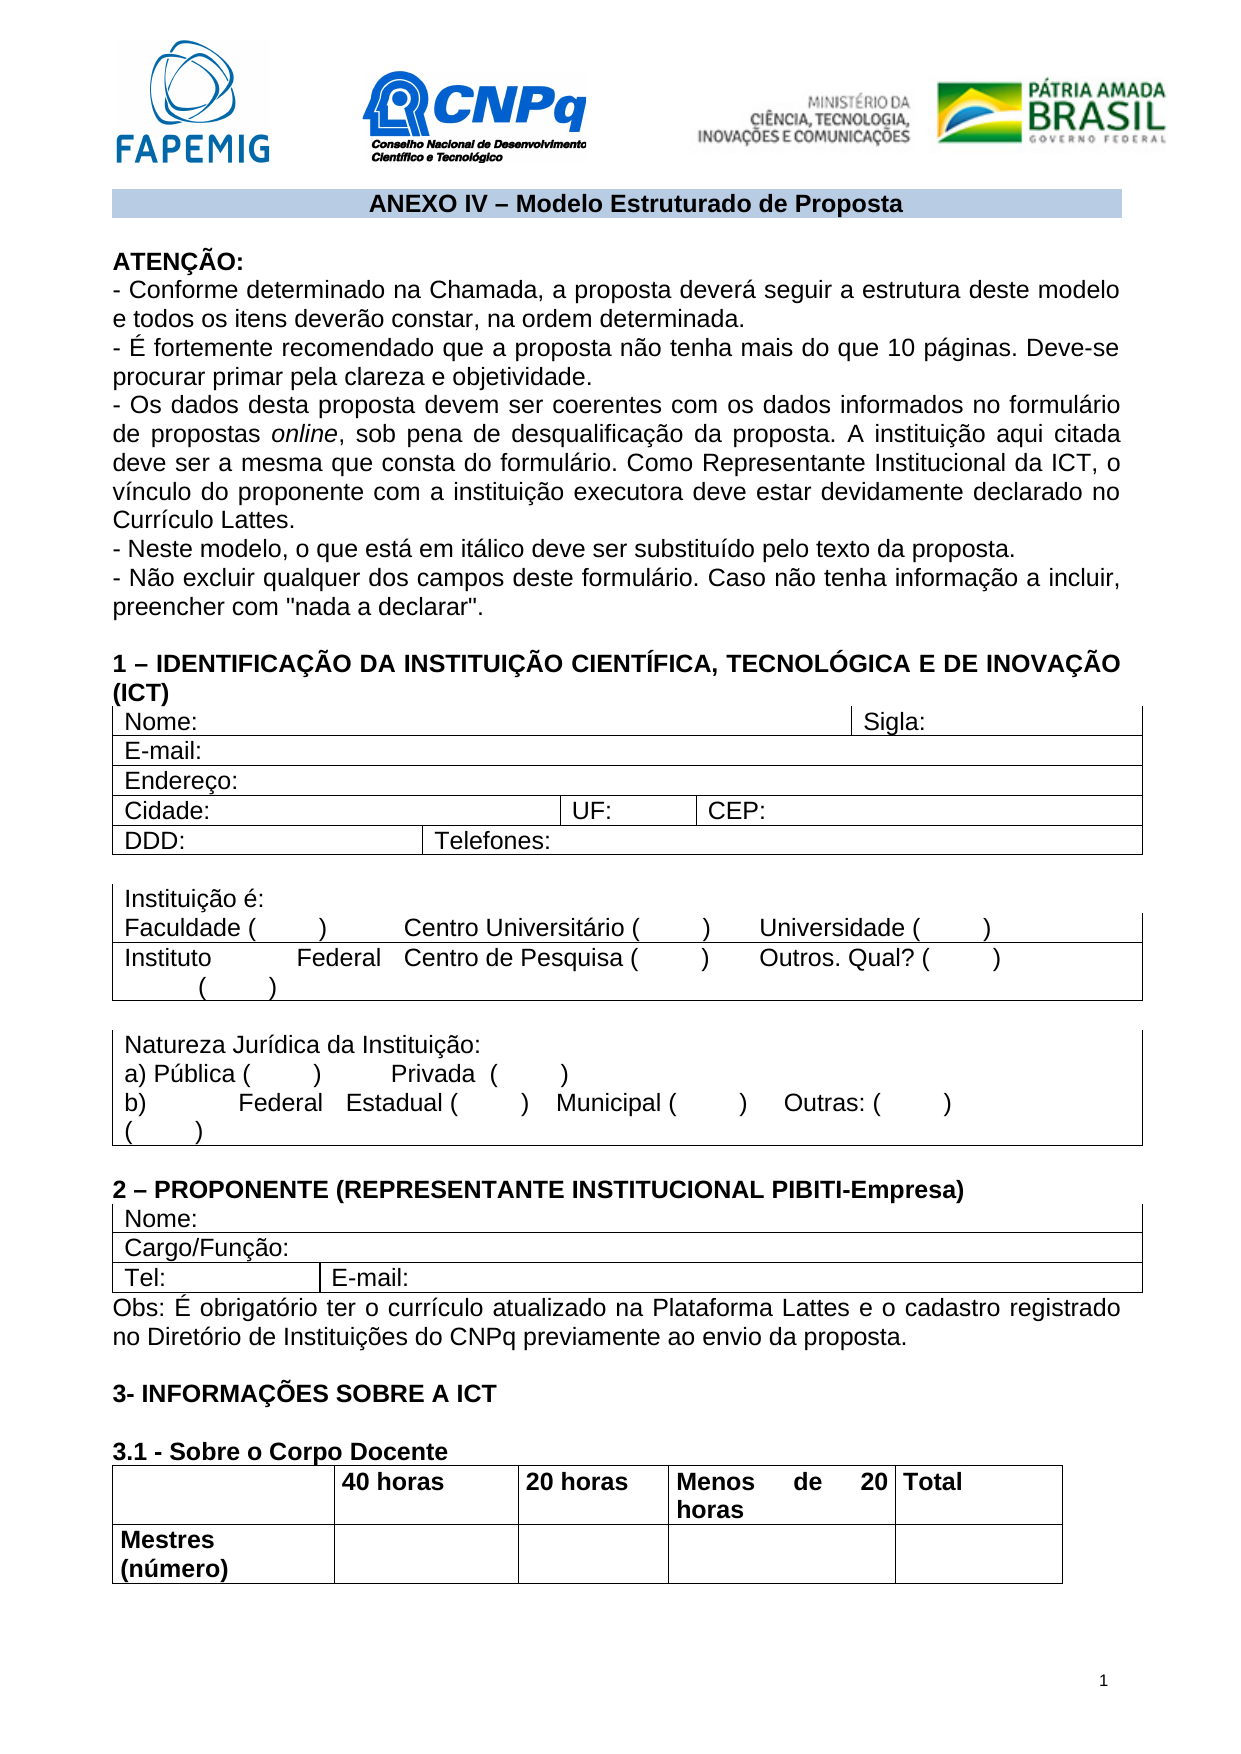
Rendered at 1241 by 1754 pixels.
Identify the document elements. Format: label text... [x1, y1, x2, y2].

table_cell Tel: [113, 1263, 319, 1292]
table_cell b) Federal ( ) [113, 1088, 334, 1145]
text 1 – IDENTIFICAÇÃO DA INSTITUIÇÃO CIENTÍFICA, TECNOLÓGICA E DE INOVAÇÃO (ICT) [112, 649, 1122, 706]
table_cell Instituto Federal ( ) [113, 943, 392, 1000]
table_header Natureza Jurídica da Instituição: a) Pública ( ) Privada ( ) [113, 1030, 1142, 1087]
table_header Menos de 20 horas [669, 1466, 895, 1524]
table_cell Cidade: [113, 796, 560, 824]
table_cell Centro Universitário ( ) [393, 913, 748, 942]
table_cell Endereço: [113, 766, 1142, 795]
table_cell Outras: ( ) [772, 1088, 1142, 1145]
table_header Instituição é: [113, 884, 1143, 913]
table_header [113, 1466, 334, 1524]
table_header 20 horas [519, 1466, 668, 1524]
table_header Nome: [113, 706, 851, 735]
picture [665, 53, 1199, 172]
table_cell [896, 1525, 1062, 1582]
table_cell [669, 1525, 895, 1582]
table_cell UF: [561, 796, 696, 824]
table_header Nome: [113, 1204, 1142, 1232]
table_cell E-mail: [113, 736, 1142, 765]
table_cell Cargo/Função: [113, 1233, 1142, 1262]
text - Os dados desta proposta devem ser coerentes com os dados informados no formulário de propostas online, sob pena de desqualificação da proposta. A instituição aqui citada deve ser a mesma que consta do formulário. Como Representante Institucional da ICT, o vínculo do proponente com a instituição executora deve estar devidamente declarado no Currículo Lattes. [112, 390, 1122, 534]
text - É fortemente recomendado que a proposta não tenha mais do que 10 páginas. Deve-se procurar primar pela clareza e objetividade. [112, 333, 1122, 390]
text 3- INFORMAÇÕES SOBRE A ICT [112, 1379, 1122, 1408]
table_cell [519, 1525, 668, 1582]
text ANEXO IV – Modelo Estruturado de Proposta [112, 189, 1122, 218]
table_header Sigla: [852, 706, 1142, 735]
table_cell Telefones: [423, 826, 1142, 854]
picture [362, 71, 587, 163]
table_cell Estadual ( ) [334, 1088, 544, 1145]
text - Neste modelo, o que está em itálico deve ser substituído pelo texto da proposta. [112, 534, 1122, 563]
text 3.1 - Sobre o Corpo Docente [112, 1437, 1122, 1465]
table_cell Faculdade ( ) [113, 913, 392, 942]
table_cell DDD: [113, 826, 422, 854]
table_cell Outros. Qual? ( ) [748, 943, 1142, 1000]
text - Não excluir qualquer dos campos deste formulário. Caso não tenha informação a incluir, preencher com "nada a declarar". [112, 563, 1122, 620]
text 2 – PROPONENTE (REPRESENTANTE INSTITUCIONAL PIBITI-Empresa) [112, 1175, 1122, 1203]
text Obs: É obrigatório ter o currículo atualizado na Plataforma Lattes e o cadastro registrado no Diretório de Instituições do CNPq previamente ao envio da proposta. [112, 1293, 1122, 1350]
table_cell Municipal ( ) [545, 1088, 772, 1145]
table_cell Centro de Pesquisa ( ) [393, 943, 748, 1000]
table_cell Mestres (número) [113, 1525, 334, 1582]
table_cell [335, 1525, 518, 1582]
table_cell CEP: [697, 796, 1142, 824]
table_header Total [896, 1466, 1062, 1524]
picture [115, 39, 271, 164]
text - Conforme determinado na Chamada, a proposta deverá seguir a estrutura deste modelo e todos os itens deverão constar, na ordem determinada. [112, 275, 1122, 333]
table_cell E-mail: [321, 1263, 1142, 1292]
table_cell Universidade ( ) [748, 913, 1142, 942]
table_header 40 horas [335, 1466, 518, 1524]
text ATENÇÃO: [112, 246, 1122, 275]
